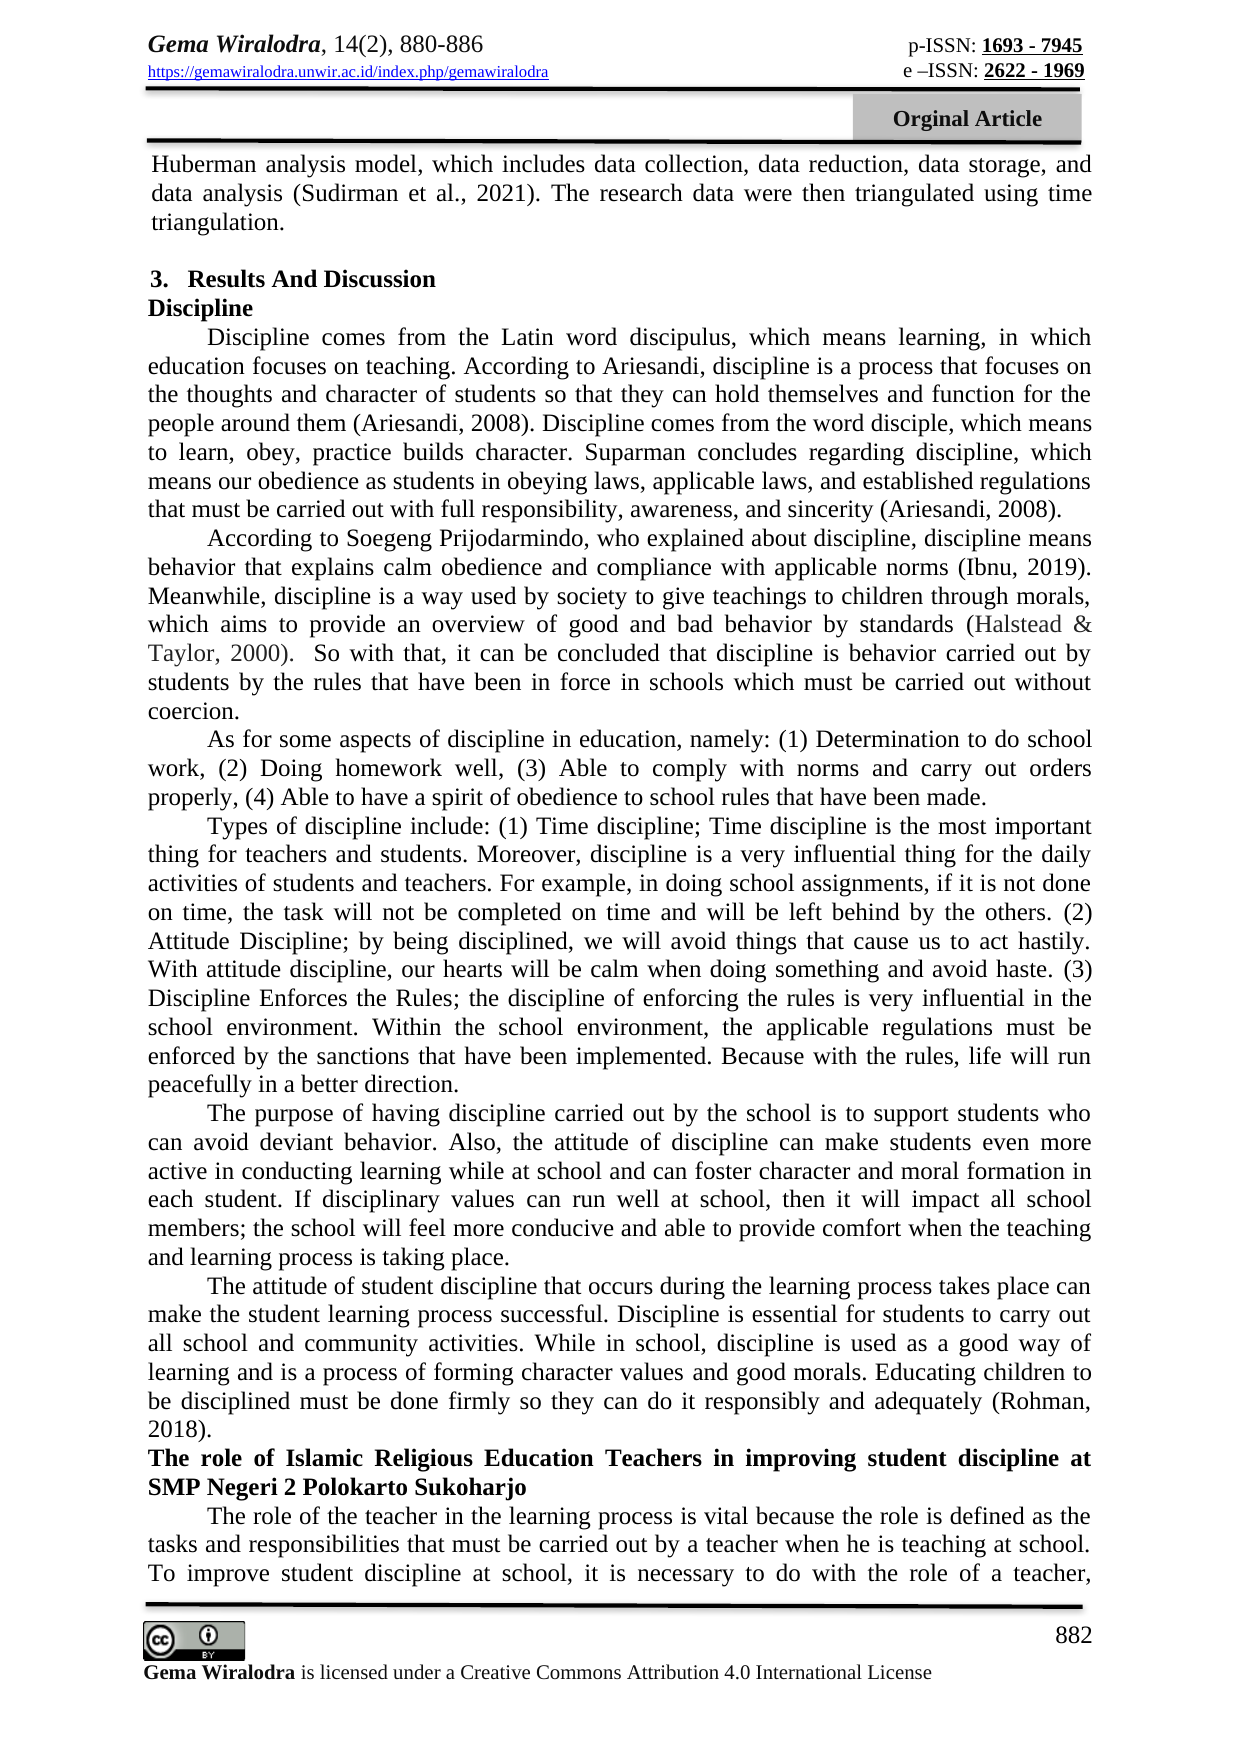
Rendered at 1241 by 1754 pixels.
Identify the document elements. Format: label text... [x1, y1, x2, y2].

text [148, 1501, 1092, 1587]
text As for some aspects of discipline in education, namely: (1) Determination to do school work, (2) Doing homework well, (3) Able to comply with norms and carry out orders properly, (4) Able to have a spirit of obedience to school rules that have been made. [148, 724, 1092, 811]
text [151, 149, 1092, 236]
text According to Soegeng Prijodarmindo, who explained about discipline, discipline means behavior that explains calm obedience and compliance with applicable norms (Ibnu, 2019). Meanwhile, discipline is a way used by society to give teachings to children through morals, which aims to provide an overview of good and bad behavior by standards (Halstead & Taylor, 2000). So with that, it can be concluded that discipline is behavior carried out by students by the rules that have been in force in schools which must be carried out without coercion. [148, 523, 1092, 724]
text Types of discipline include: (1) Time discipline; Time discipline is the most important thing for teachers and students. Moreover, discipline is a very influential thing for the daily activities of students and teachers. For example, in doing school assignments, if it is not done on time, the task will not be completed on time and will be left behind by the others. (2) Attitude Discipline; by being disciplined, we will avoid things that cause us to act hastily. With attitude discipline, our hearts will be calm when doing something and avoid haste. (3) Discipline Enforces the Rules; the discipline of enforcing the rules is very influential in the school environment. Within the school environment, the applicable regulations must be enforced by the sanctions that have been implemented. Because with the rules, life will run peacefully in a better direction. [148, 811, 1092, 1098]
text The attitude of student discipline that occurs during the learning process takes place can make the student learning process successful. Discipline is essential for students to carry out all school and community activities. While in school, discipline is used as a good way of learning and is a process of forming character values ​​and good morals. Educating children to be disciplined must be done firmly so they can do it responsibly and adequately (Rohman, 2018). [148, 1271, 1092, 1443]
list Results And Discussion [150, 264, 1092, 293]
picture [143, 1621, 246, 1661]
text Discipline comes from the Latin word discipulus, which means learning, in which education focuses on teaching. According to Ariesandi, discipline is a process that focuses on the thoughts and character of students so that they can hold themselves and function for the people around them (Ariesandi, 2008). Discipline comes from the word disciple, which means to learn, obey, practice builds character. Suparman concludes regarding discipline, which means our obedience as students in obeying laws, applicable laws, and established regulations that must be carried out with full responsibility, awareness, and sincerity (Ariesandi, 2008). [148, 322, 1092, 523]
text The role of Islamic Religious Education Teachers in improving student discipline at SMP Negeri 2 Polokarto Sukoharjo [148, 1443, 1092, 1501]
text The purpose of having discipline carried out by the school is to support students who can avoid deviant behavior. Also, the attitude of discipline can make students even more active in conducting learning while at school and can foster character and moral formation in each student. If disciplinary values ​​can run well at school, then it will impact all school members; the school will feel more conducive and able to provide comfort when the teaching and learning process is taking place. [148, 1098, 1092, 1271]
text Discipline [148, 293, 1092, 322]
